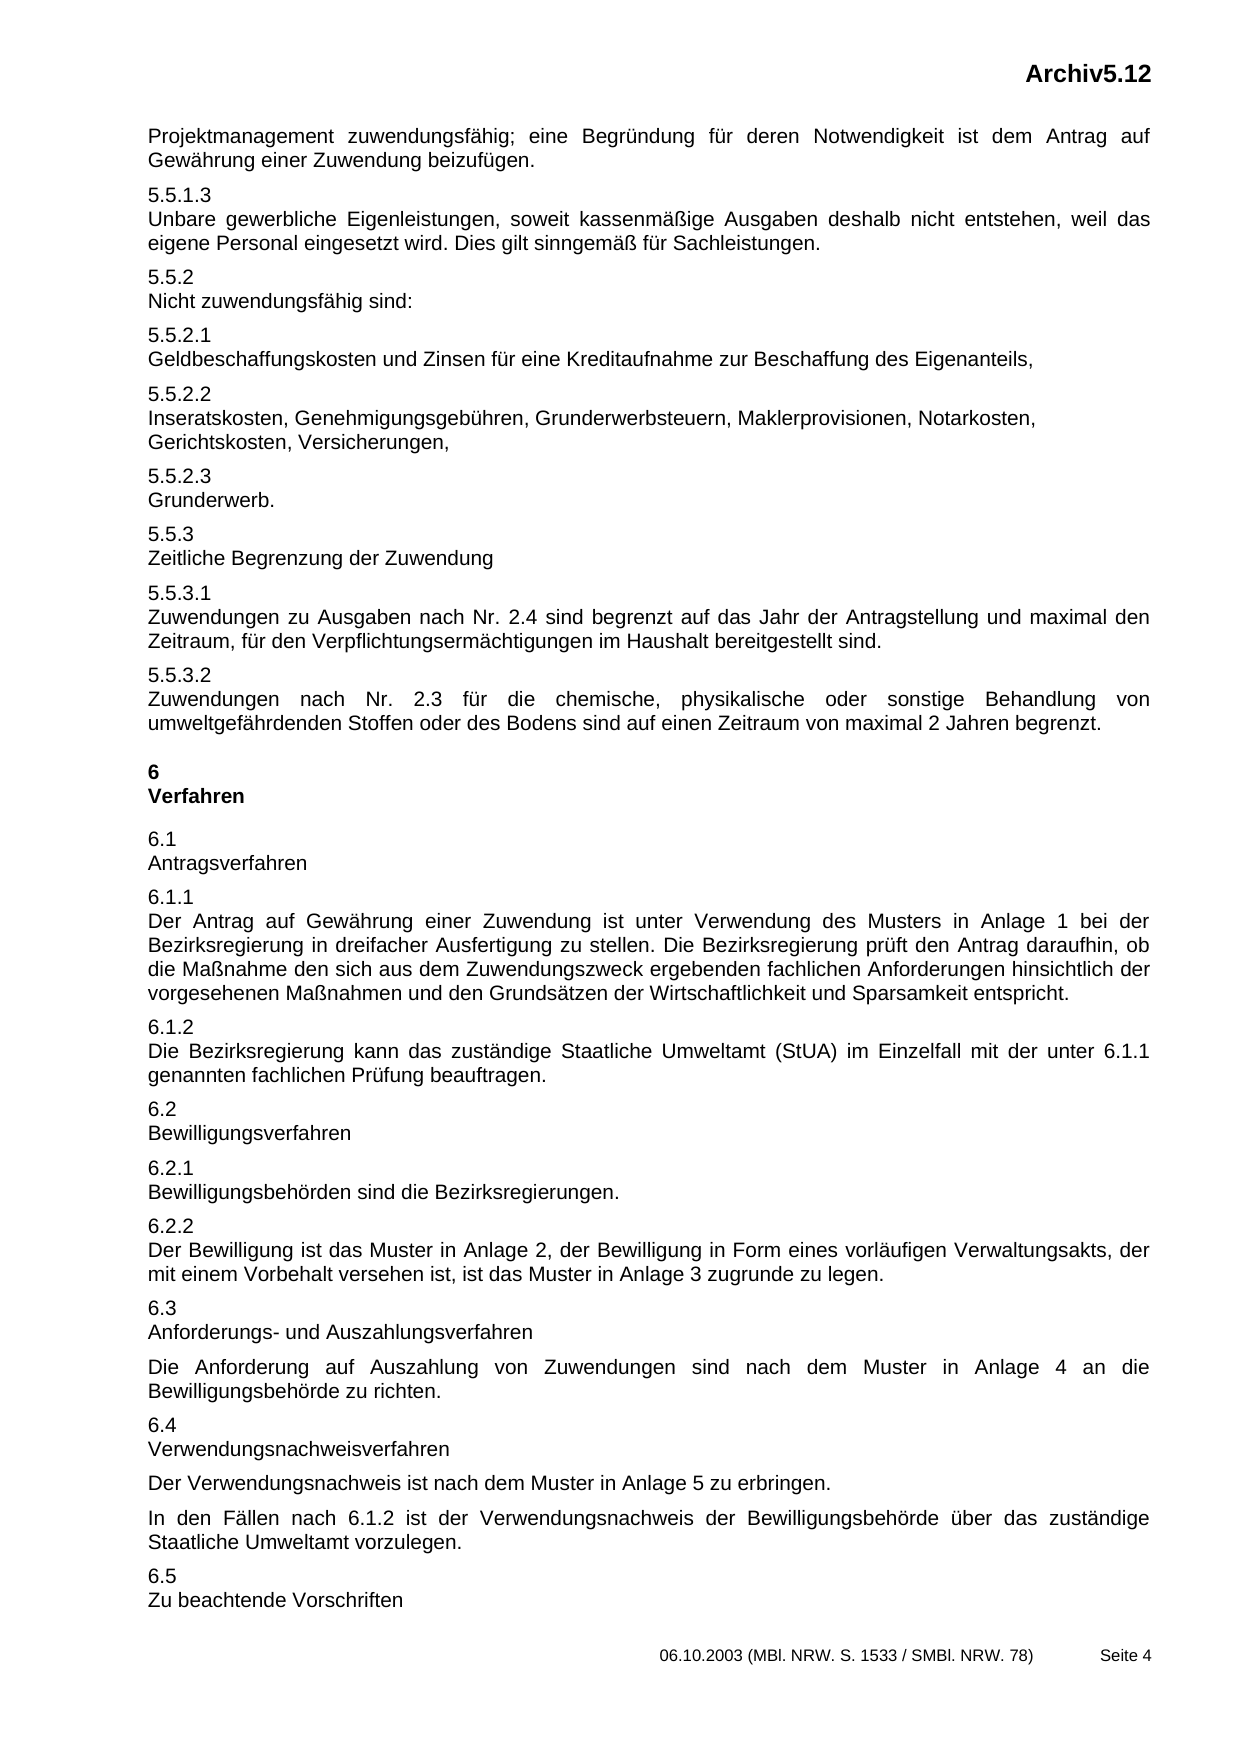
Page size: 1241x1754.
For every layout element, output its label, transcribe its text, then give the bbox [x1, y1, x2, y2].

text 6.4 Verwendungsnachweisverfahren [148, 1413, 1152, 1461]
text 6.2.2 Der Bewilligung ist das Muster in Anlage 2, der Bewilligung in Form eines vorläufigen Verwaltungsakts, der mit einem Vorbehalt versehen ist, ist das Muster in Anlage 3 zugrunde zu legen. [148, 1214, 1152, 1286]
text 5.5.2 Nicht zuwendungsfähig sind: [148, 265, 1152, 313]
text 6.1.1 Der Antrag auf Gewährung einer Zuwendung ist unter Verwendung des Musters in Anlage 1 bei der Bezirksregierung in dreifacher Ausfertigung zu stellen. Die Bezirksregierung prüft den Antrag daraufhin, ob die Maßnahme den sich aus dem Zuwendungszweck ergebenden fachlichen Anforderungen hinsichtlich der vorgesehenen Maßnahmen und den Grundsätzen der Wirtschaftlichkeit und Sparsamkeit entspricht. [148, 885, 1152, 1004]
text 6.2.1 Bewilligungsbehörden sind die Bezirksregierungen. [148, 1156, 1152, 1203]
subtitle 6 Verfahren [148, 760, 1152, 808]
text 5.5.2.1 Geldbeschaffungskosten und Zinsen für eine Kreditaufnahme zur Beschaffung des Eigenanteils, [148, 323, 1152, 371]
text Die Anforderung auf Auszahlung von Zuwendungen sind nach dem Muster in Anlage 4 an die Bewilligungsbehörde zu richten. [148, 1354, 1152, 1402]
text 5.5.1.3 Unbare gewerbliche Eigenleistungen, soweit kassenmäßige Ausgaben deshalb nicht entstehen, weil das eigene Personal eingesetzt wird. Dies gilt sinngemäß für Sachleistungen. [148, 183, 1152, 254]
text 6.1 Antragsverfahren [148, 826, 1152, 874]
text 6.2 Bewilligungsverfahren [148, 1097, 1152, 1145]
text In den Fällen nach 6.1.2 ist der Verwendungsnachweis der Bewilligungsbehörde über das zuständige Staatliche Umweltamt vorzulegen. [148, 1506, 1152, 1553]
text 6.3 Anforderungs- und Auszahlungsverfahren [148, 1296, 1152, 1344]
text Der Verwendungsnachweis ist nach dem Muster in Anlage 5 zu erbringen. [148, 1471, 1152, 1495]
text 5.5.3.2 Zuwendungen nach Nr. 2.3 für die chemische, physikalische oder sonstige Behandlung von umweltgefährdenden Stoffen oder des Bodens sind auf einen Zeitraum von maximal 2 Jahren begrenzt. [148, 663, 1152, 735]
text 5.5.2.2 Inseratskosten, Genehmigungsgebühren, Grunderwerbsteuern, Maklerprovisionen, Notarkosten, Gerichtskosten, Versicherungen, [148, 382, 1152, 453]
text 6.5 Zu beachtende Vorschriften [148, 1564, 1152, 1612]
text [148, 124, 1152, 172]
text 6.1.2 Die Bezirksregierung kann das zuständige Staatliche Umweltamt (StUA) im Einzelfall mit der unter 6.1.1 genannten fachlichen Prüfung beauftragen. [148, 1015, 1152, 1087]
text 5.5.3 Zeitliche Begrenzung der Zuwendung [148, 522, 1152, 570]
text 5.5.3.1 Zuwendungen zu Ausgaben nach Nr. 2.4 sind begrenzt auf das Jahr der Antragstellung und maximal den Zeitraum, für den Verpflichtungsermächtigungen im Haushalt bereitgestellt sind. [148, 581, 1152, 652]
text 5.5.2.3 Grunderwerb. [148, 464, 1152, 512]
